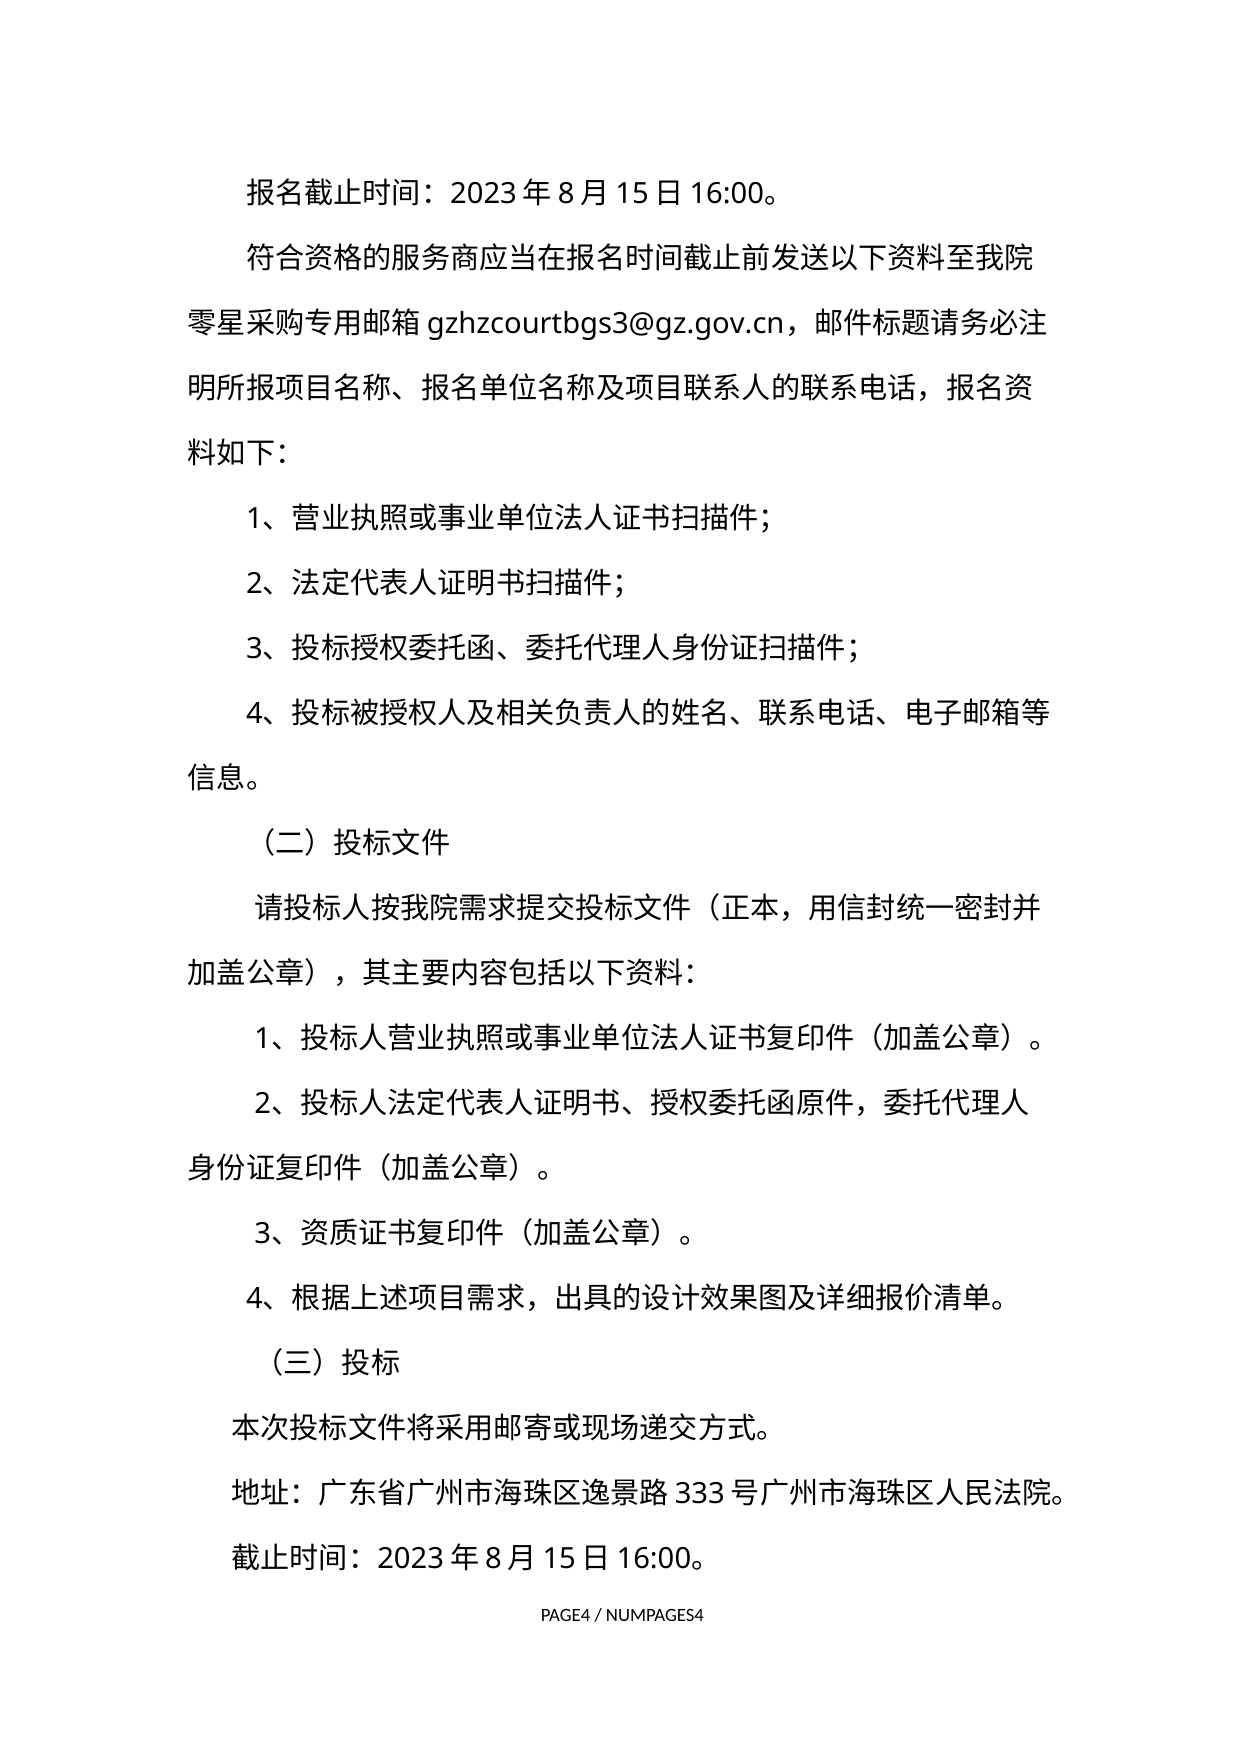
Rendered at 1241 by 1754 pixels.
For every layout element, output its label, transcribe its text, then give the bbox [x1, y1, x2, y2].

text （二）投标文件 [187, 808, 1053, 873]
text 1、营业执照或事业单位法人证书扫描件； [187, 483, 1053, 548]
text 报名截止时间：2023年8月15日16:00。 [187, 158, 1053, 223]
text 符合资格的服务商应当在报名时间截止前发送以下资料至我院零星采购专用邮箱gzhzcourtbgs3@gz.gov.cn，邮件标题请务必注明所报项目名称、报名单位名称及项目联系人的联系电话，报名资料如下： [187, 223, 1053, 483]
text 本次投标文件将采用邮寄或现场递交方式。 [187, 1393, 1053, 1458]
text 请投标人按我院需求提交投标文件（正本，用信封统一密封并加盖公章），其主要内容包括以下资料： [187, 873, 1053, 1003]
text 1、投标人营业执照或事业单位法人证书复印件（加盖公章）。 [187, 1003, 1053, 1068]
text 4、投标被授权人及相关负责人的姓名、联系电话、电子邮箱等信息。 [187, 678, 1053, 808]
text （三）投标 [187, 1328, 1053, 1393]
text 4、根据上述项目需求，出具的设计效果图及详细报价清单。 [187, 1263, 1053, 1328]
text 地址：广东省广州市海珠区逸景路333号广州市海珠区人民法院。 [187, 1458, 1053, 1523]
text 2、投标人法定代表人证明书、授权委托函原件，委托代理人身份证复印件（加盖公章）。 [187, 1068, 1053, 1198]
text 2、法定代表人证明书扫描件； [187, 548, 1053, 613]
text 3、投标授权委托函、委托代理人身份证扫描件； [187, 613, 1053, 678]
text 截止时间：2023年8月15日16:00。 [187, 1523, 1053, 1588]
text 3、资质证书复印件（加盖公章）。 [187, 1198, 1053, 1263]
